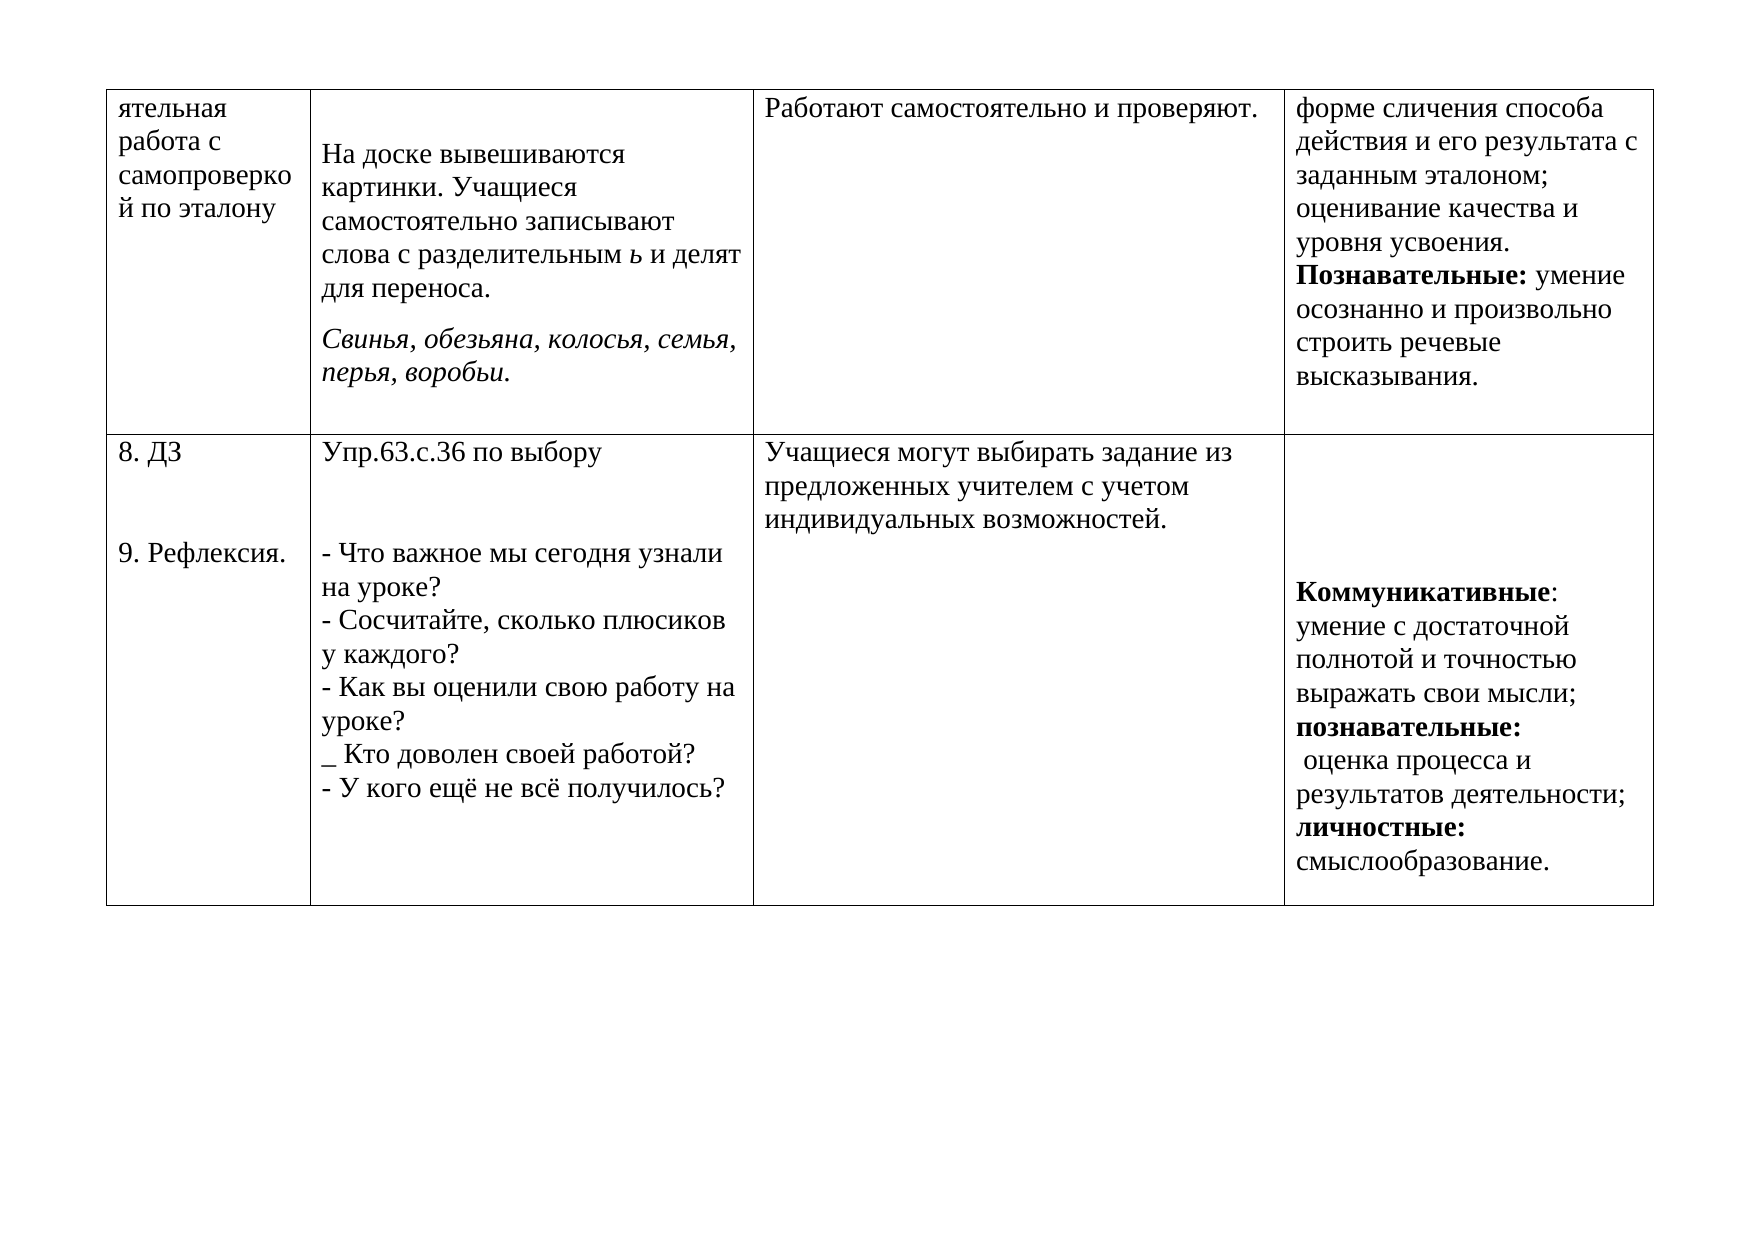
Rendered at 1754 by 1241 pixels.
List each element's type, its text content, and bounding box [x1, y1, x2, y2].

table_cell 8. ДЗ 9. Рефлексия. [107, 435, 310, 904]
table_cell Упр.63.с.36 по выбору - Что важное мы сегодня узнали на уроке? - Сосчитайте, сколько плюсиков у каждого? - Как вы оценили свою работу на уроке? _ Кто доволен своей работой? - У кого ещё не всё получилось? [311, 435, 753, 904]
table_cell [1285, 90, 1653, 433]
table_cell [107, 90, 310, 433]
table_cell Учащиеся могут выбирать задание из предложенных учителем с учетом индивидуальных возможностей. [754, 435, 1284, 904]
table_cell Коммуникативные: умение с достаточной полнотой и точностью выражать свои мысли; познавательные: оценка процесса и результатов деятельности; личностные: смыслообразование. [1285, 435, 1653, 904]
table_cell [754, 90, 1284, 433]
